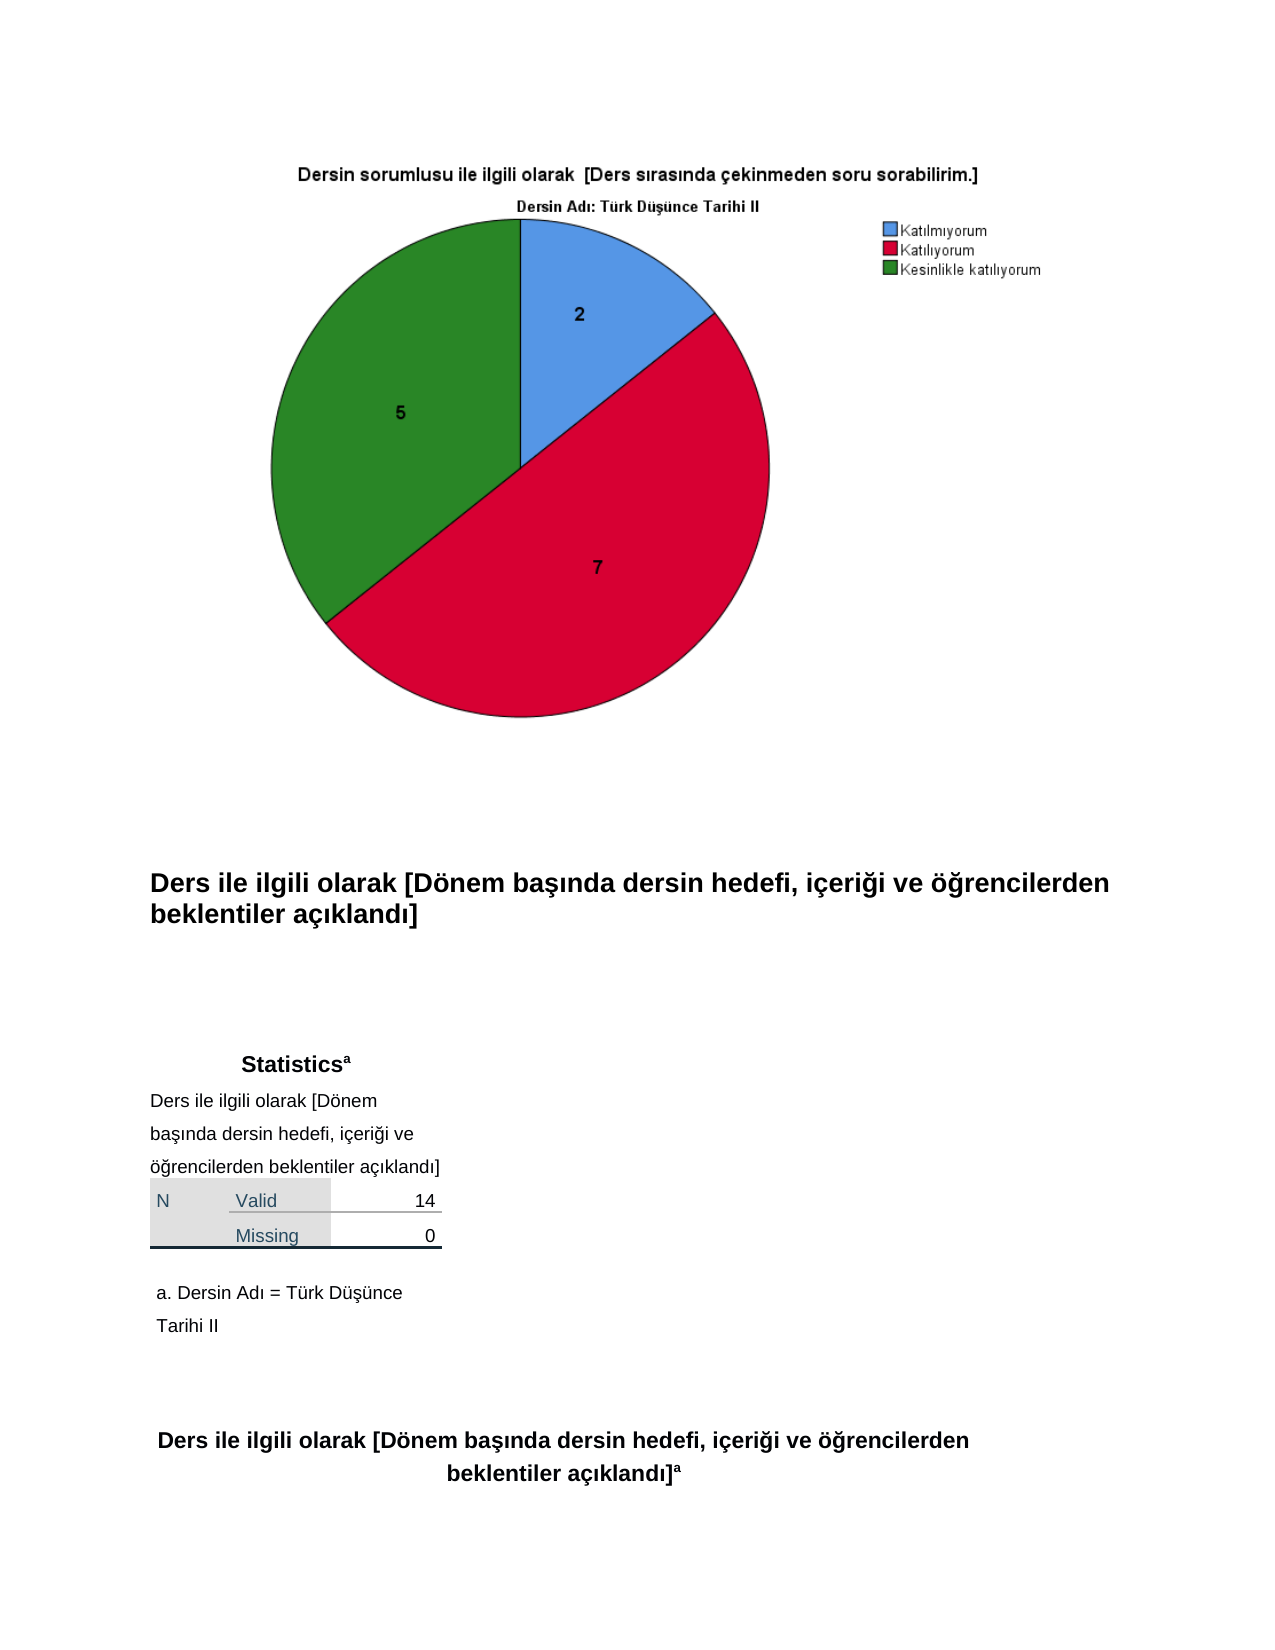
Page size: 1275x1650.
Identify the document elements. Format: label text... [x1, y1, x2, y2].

table_cell Missing [229, 1213, 331, 1246]
picture [150, 150, 1125, 724]
table_cell 14 [331, 1178, 442, 1211]
table_header Statisticsa [150, 1044, 442, 1078]
table_cell Valid [229, 1178, 331, 1211]
text Ders ile ilgili olarak [Dönem başında dersin hedefi, içeriği ve öğrencilerden beklentiler açıklandı] [150, 867, 1125, 930]
table_cell Ders ile ilgili olarak [Dönem başında dersin hedefi, içeriği ve öğrencilerden beklentiler açıklandı] [150, 1078, 442, 1178]
table_cell 0 [331, 1213, 442, 1246]
table_cell N [150, 1178, 229, 1246]
table_header Ders ile ilgili olarak [Dönem başında dersin hedefi, içeriği ve öğrencilerden beklentiler açıklandı]a [150, 1420, 977, 1487]
table_header a. Dersin Adı = Türk Düşünce Tarihi II [150, 1270, 442, 1337]
